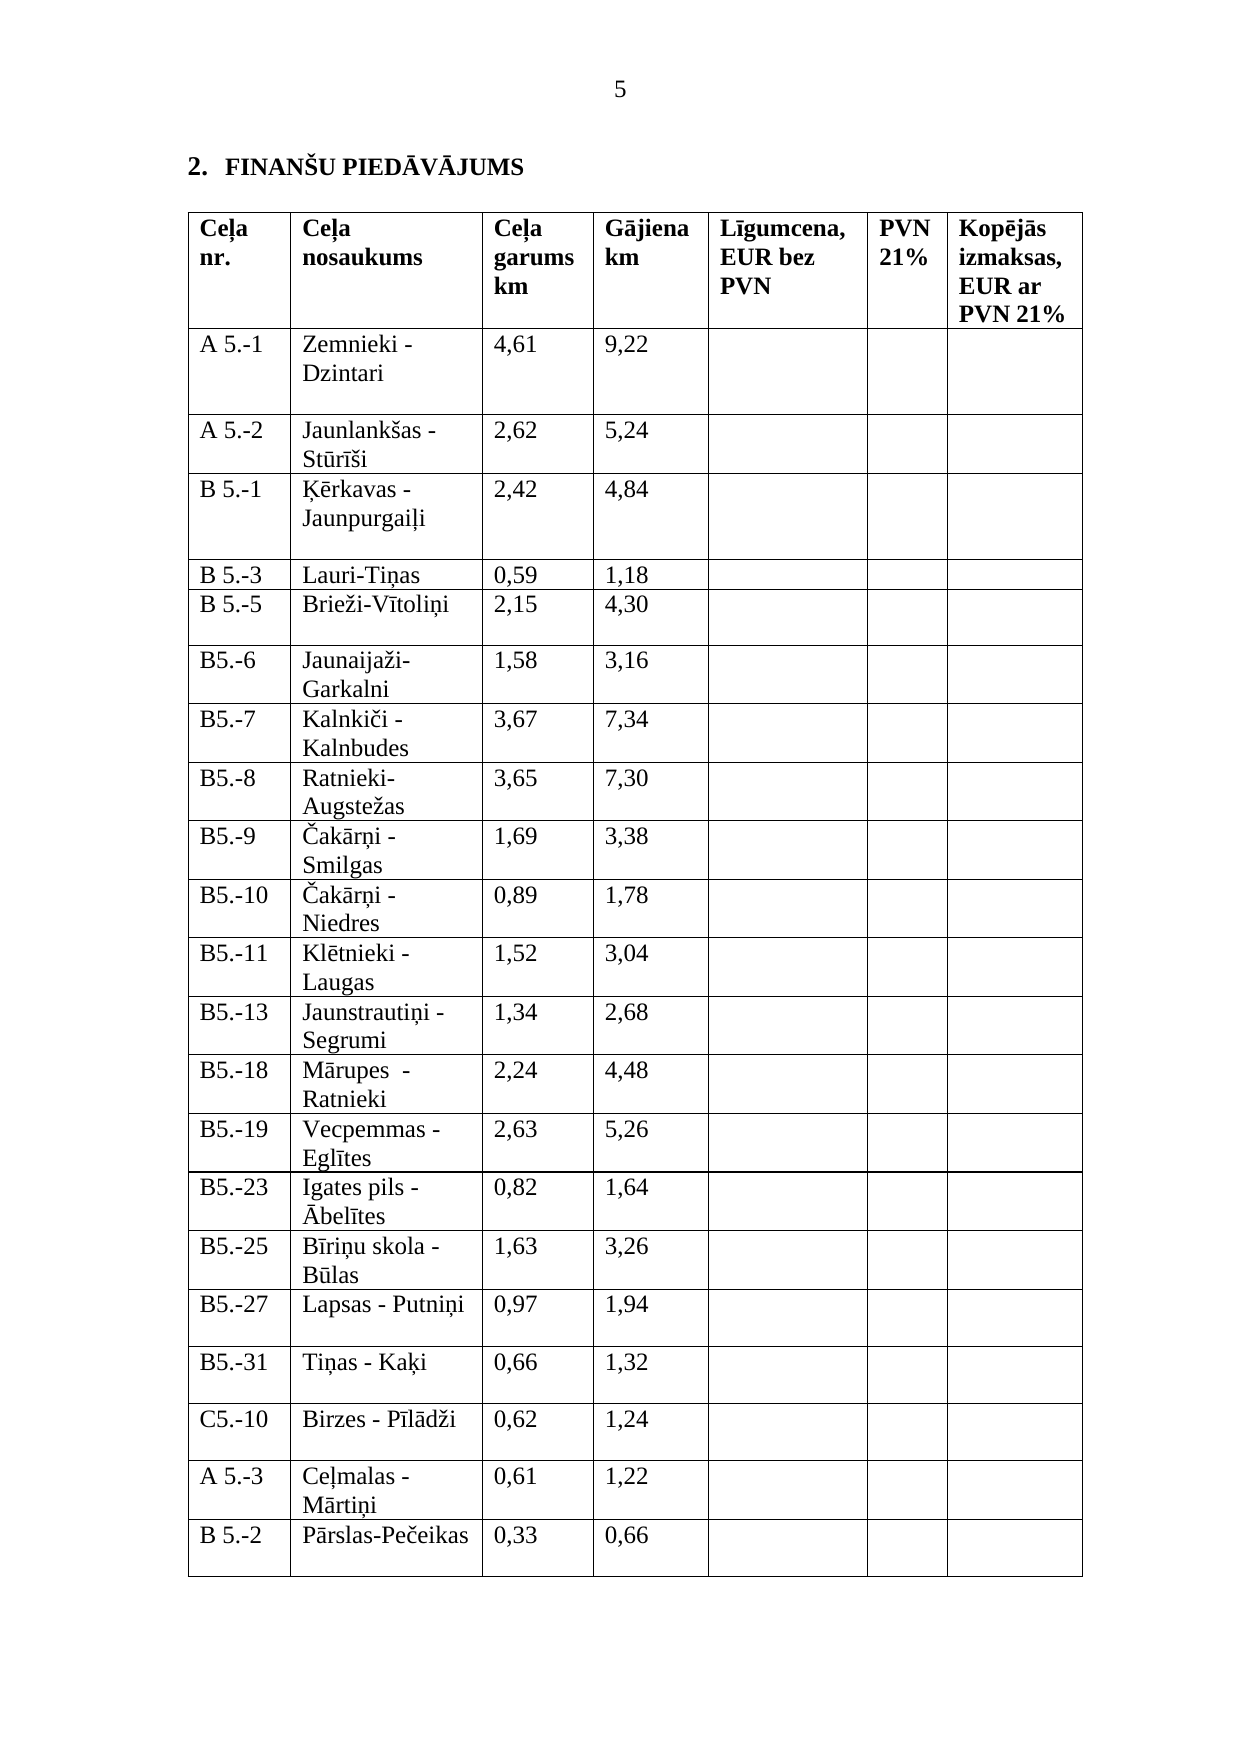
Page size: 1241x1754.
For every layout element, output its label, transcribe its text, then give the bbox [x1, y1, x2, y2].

table_cell Mārupes - Ratnieki [291, 1055, 482, 1113]
table_cell 1,32 [594, 1347, 708, 1403]
table_cell B5.-31 [189, 1347, 290, 1403]
table_cell [948, 1347, 1082, 1403]
table_cell Kalnkiči - Kalnbudes [291, 704, 482, 762]
table_cell 1,34 [483, 997, 593, 1054]
table_cell 1,18 [594, 560, 708, 588]
table_cell [868, 1231, 947, 1288]
table_cell 1,52 [483, 938, 593, 996]
table_cell [948, 474, 1082, 559]
table_cell Birzes - Pīlādži [291, 1404, 482, 1460]
table_cell [709, 821, 867, 879]
table_cell [868, 1461, 947, 1519]
table_cell 2,24 [483, 1055, 593, 1113]
table_header Gājiena km [594, 213, 708, 328]
table_cell [868, 1404, 947, 1460]
table_cell [868, 1347, 947, 1403]
table_cell 0,33 [483, 1520, 593, 1576]
table_cell [709, 763, 867, 820]
table_cell C5.-10 [189, 1404, 290, 1460]
table_cell Pārslas-Pečeikas [291, 1520, 482, 1576]
table_cell [709, 1114, 867, 1171]
table_cell A 5.-1 [189, 329, 290, 414]
table_cell [868, 590, 947, 644]
table_cell B5.-11 [189, 938, 290, 996]
table_cell [868, 938, 947, 996]
table_cell [868, 560, 947, 588]
table_cell [948, 763, 1082, 820]
table_cell 0,66 [594, 1520, 708, 1576]
table_cell [948, 329, 1082, 414]
table_cell B5.-10 [189, 880, 290, 937]
table_cell 1,78 [594, 880, 708, 937]
table_cell B 5.-2 [189, 1520, 290, 1576]
table_cell [948, 415, 1082, 473]
table_cell 1,22 [594, 1461, 708, 1519]
table_cell [948, 938, 1082, 996]
table_cell 0,61 [483, 1461, 593, 1519]
table_cell [948, 1114, 1082, 1171]
table_cell [709, 880, 867, 937]
table_cell Ķērkavas - Jaunpurgaiļi [291, 474, 482, 559]
table_cell 4,61 [483, 329, 593, 414]
table_cell [868, 763, 947, 820]
table_cell [709, 1404, 867, 1460]
table_cell [709, 646, 867, 703]
table_cell Ceļmalas - Mārtiņi [291, 1461, 482, 1519]
table_cell B5.-18 [189, 1055, 290, 1113]
table_cell [709, 1520, 867, 1576]
table_cell [868, 880, 947, 937]
table_cell B 5.-3 [189, 560, 290, 588]
table_cell 3,26 [594, 1231, 708, 1288]
table_cell 1,63 [483, 1231, 593, 1288]
table_cell [709, 997, 867, 1054]
table_cell [709, 1231, 867, 1288]
table_cell 4,48 [594, 1055, 708, 1113]
table_cell [948, 1404, 1082, 1460]
table_cell 1,64 [594, 1173, 708, 1230]
table_cell Brieži-Vītoliņi [291, 590, 482, 644]
table_header PVN 21% [868, 213, 947, 328]
table_cell [948, 1290, 1082, 1346]
table_cell [948, 1461, 1082, 1519]
table_cell B5.-8 [189, 763, 290, 820]
table_cell 5,26 [594, 1114, 708, 1171]
table_cell 1,94 [594, 1290, 708, 1346]
table_cell [709, 1290, 867, 1346]
table_cell 9,22 [594, 329, 708, 414]
table_cell B5.-23 [189, 1173, 290, 1230]
table_cell 2,62 [483, 415, 593, 473]
table_cell [709, 1055, 867, 1113]
table_cell 7,34 [594, 704, 708, 762]
table_cell 3,04 [594, 938, 708, 996]
table_cell 2,15 [483, 590, 593, 644]
table_cell B 5.-5 [189, 590, 290, 644]
table_cell [868, 1520, 947, 1576]
table_cell Jaunaijaži-Garkalni [291, 646, 482, 703]
table_cell [709, 938, 867, 996]
table_cell [709, 1461, 867, 1519]
table_cell 0,89 [483, 880, 593, 937]
table_cell [948, 1173, 1082, 1230]
table_cell B 5.-1 [189, 474, 290, 559]
table_cell [868, 1173, 947, 1230]
table_header Ceļa nr. [189, 213, 290, 328]
table_cell Čakārņi - Smilgas [291, 821, 482, 879]
table_cell 4,84 [594, 474, 708, 559]
table_cell [709, 474, 867, 559]
table_cell [948, 704, 1082, 762]
table_cell [948, 880, 1082, 937]
table_cell 0,62 [483, 1404, 593, 1460]
table_cell [948, 646, 1082, 703]
table_cell [948, 590, 1082, 644]
table_cell 0,82 [483, 1173, 593, 1230]
table_cell 5,24 [594, 415, 708, 473]
table_cell 1,58 [483, 646, 593, 703]
table_cell [868, 1055, 947, 1113]
table_cell 3,67 [483, 704, 593, 762]
table_cell [868, 474, 947, 559]
table_cell [709, 704, 867, 762]
table_cell Igates pils - Ābelītes [291, 1173, 482, 1230]
table_cell Jaunlankšas - Stūrīši [291, 415, 482, 473]
table_header Kopējās izmaksas, EUR ar PVN 21% [948, 213, 1082, 328]
table_cell B5.-9 [189, 821, 290, 879]
table_cell [868, 415, 947, 473]
table_cell [868, 704, 947, 762]
table_cell [709, 560, 867, 588]
table_cell Bīriņu skola - Būlas [291, 1231, 482, 1288]
table_cell B5.-7 [189, 704, 290, 762]
table_cell B5.-25 [189, 1231, 290, 1288]
table_cell [948, 997, 1082, 1054]
table_cell Vecpemmas - Eglītes [291, 1114, 482, 1171]
table_cell 2,42 [483, 474, 593, 559]
table_cell Čakārņi - Niedres [291, 880, 482, 937]
table_cell 0,97 [483, 1290, 593, 1346]
table_cell [948, 1055, 1082, 1113]
table_cell 4,30 [594, 590, 708, 644]
table_cell 7,30 [594, 763, 708, 820]
table_cell [868, 1114, 947, 1171]
table_cell Klētnieki - Laugas [291, 938, 482, 996]
table_cell 0,66 [483, 1347, 593, 1403]
table_cell Ratnieki-Augstežas [291, 763, 482, 820]
table_cell [709, 415, 867, 473]
table_cell [948, 560, 1082, 588]
table_cell 3,65 [483, 763, 593, 820]
table_cell B5.-27 [189, 1290, 290, 1346]
table_cell B5.-13 [189, 997, 290, 1054]
table_cell [868, 1290, 947, 1346]
table_cell [948, 821, 1082, 879]
table_cell [868, 997, 947, 1054]
table_header Līgumcena, EUR bez PVN [709, 213, 867, 328]
table_cell [709, 329, 867, 414]
table_cell B5.-6 [189, 646, 290, 703]
table_cell 3,16 [594, 646, 708, 703]
table_cell Zemnieki - Dzintari [291, 329, 482, 414]
table_cell 3,38 [594, 821, 708, 879]
table_cell [868, 329, 947, 414]
list FINANŠU PIEDĀVĀJUMS [187, 150, 1053, 181]
table_cell 1,69 [483, 821, 593, 879]
table_cell Lapsas - Putniņi [291, 1290, 482, 1346]
table_cell 2,68 [594, 997, 708, 1054]
table_cell [709, 1347, 867, 1403]
table_cell [868, 821, 947, 879]
table_cell Tiņas - Kaķi [291, 1347, 482, 1403]
table_cell A 5.-3 [189, 1461, 290, 1519]
table_cell [868, 646, 947, 703]
table_cell [948, 1231, 1082, 1288]
table_cell Jaunstrautiņi - Segrumi [291, 997, 482, 1054]
table_cell [948, 1520, 1082, 1576]
table_cell Lauri-Tiņas [291, 560, 482, 588]
table_cell [709, 1173, 867, 1230]
table_cell 1,24 [594, 1404, 708, 1460]
table_header Ceļa garums km [483, 213, 593, 328]
table_header Ceļa nosaukums [291, 213, 482, 328]
table_cell A 5.-2 [189, 415, 290, 473]
table_cell [709, 590, 867, 644]
table_cell B5.-19 [189, 1114, 290, 1171]
table_cell 2,63 [483, 1114, 593, 1171]
table_cell 0,59 [483, 560, 593, 588]
